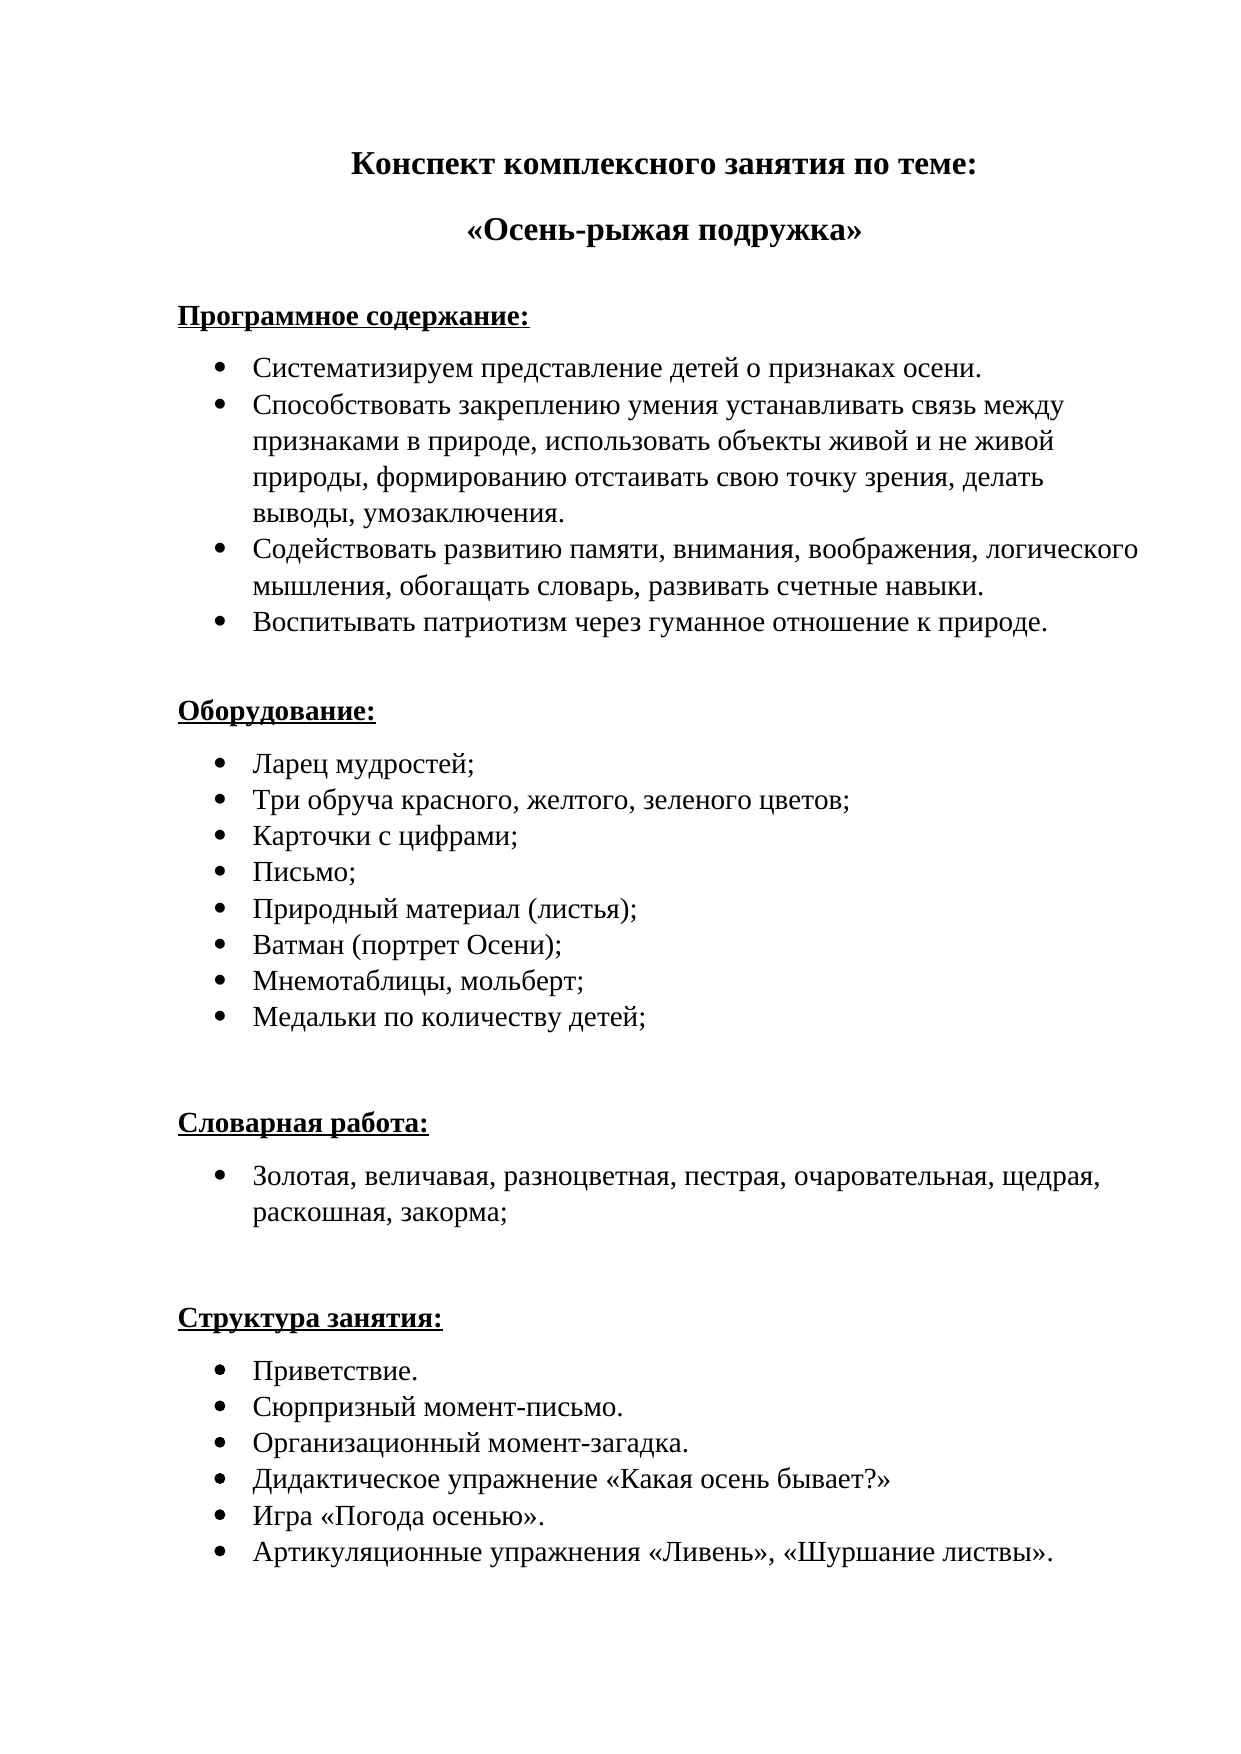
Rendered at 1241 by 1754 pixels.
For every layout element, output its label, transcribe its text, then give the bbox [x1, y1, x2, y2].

list Систематизируем представление детей о признаках осени. [215, 351, 1152, 384]
list Письмо; [215, 854, 1152, 888]
list Природный материал (листья); [215, 891, 1152, 924]
list Дидактическое упражнение «Какая осень бывает?» [215, 1461, 1152, 1495]
subtitle Конспект комплексного занятия по теме: [177, 143, 1152, 181]
list Способствовать закреплению умения устанавливать связь между признаками в природе, использовать объекты живой и не живой природы, формированию отстаивать свою точку зрения, делать выводы, умозаключения. [215, 387, 1152, 529]
text Оборудование: [177, 693, 1152, 726]
list Артикуляционные упражнения «Ливень», «Шуршание листвы». [215, 1534, 1152, 1568]
list Медальки по количеству детей; [215, 999, 1152, 1033]
list Сюрпризный момент-письмо. [215, 1389, 1152, 1423]
list Воспитывать патриотизм через гуманное отношение к природе. [215, 604, 1152, 637]
list Игра «Погода осенью». [215, 1498, 1152, 1531]
list Мнемотаблицы, мольберт; [215, 963, 1152, 997]
subtitle «Осень-рыжая подружка» [177, 209, 1152, 248]
text Словарная работа: [177, 1105, 1152, 1139]
list Ватман (портрет Осени); [215, 927, 1152, 961]
text Структура занятия: [177, 1300, 1152, 1333]
text Программное содержание: [177, 298, 1152, 331]
list Карточки с цифрами; [215, 818, 1152, 852]
list Ларец мудростей; [215, 746, 1152, 779]
list Организационный момент-загадка. [215, 1425, 1152, 1459]
list Содействовать развитию памяти, внимания, воображения, логического мышления, обогащать словарь, развивать счетные навыки. [215, 531, 1152, 601]
list Три обруча красного, желтого, зеленого цветов; [215, 782, 1152, 816]
list Приветствие. [215, 1353, 1152, 1386]
list Золотая, величавая, разноцветная, пестрая, очаровательная, щедрая, раскошная, закорма; [215, 1158, 1152, 1228]
